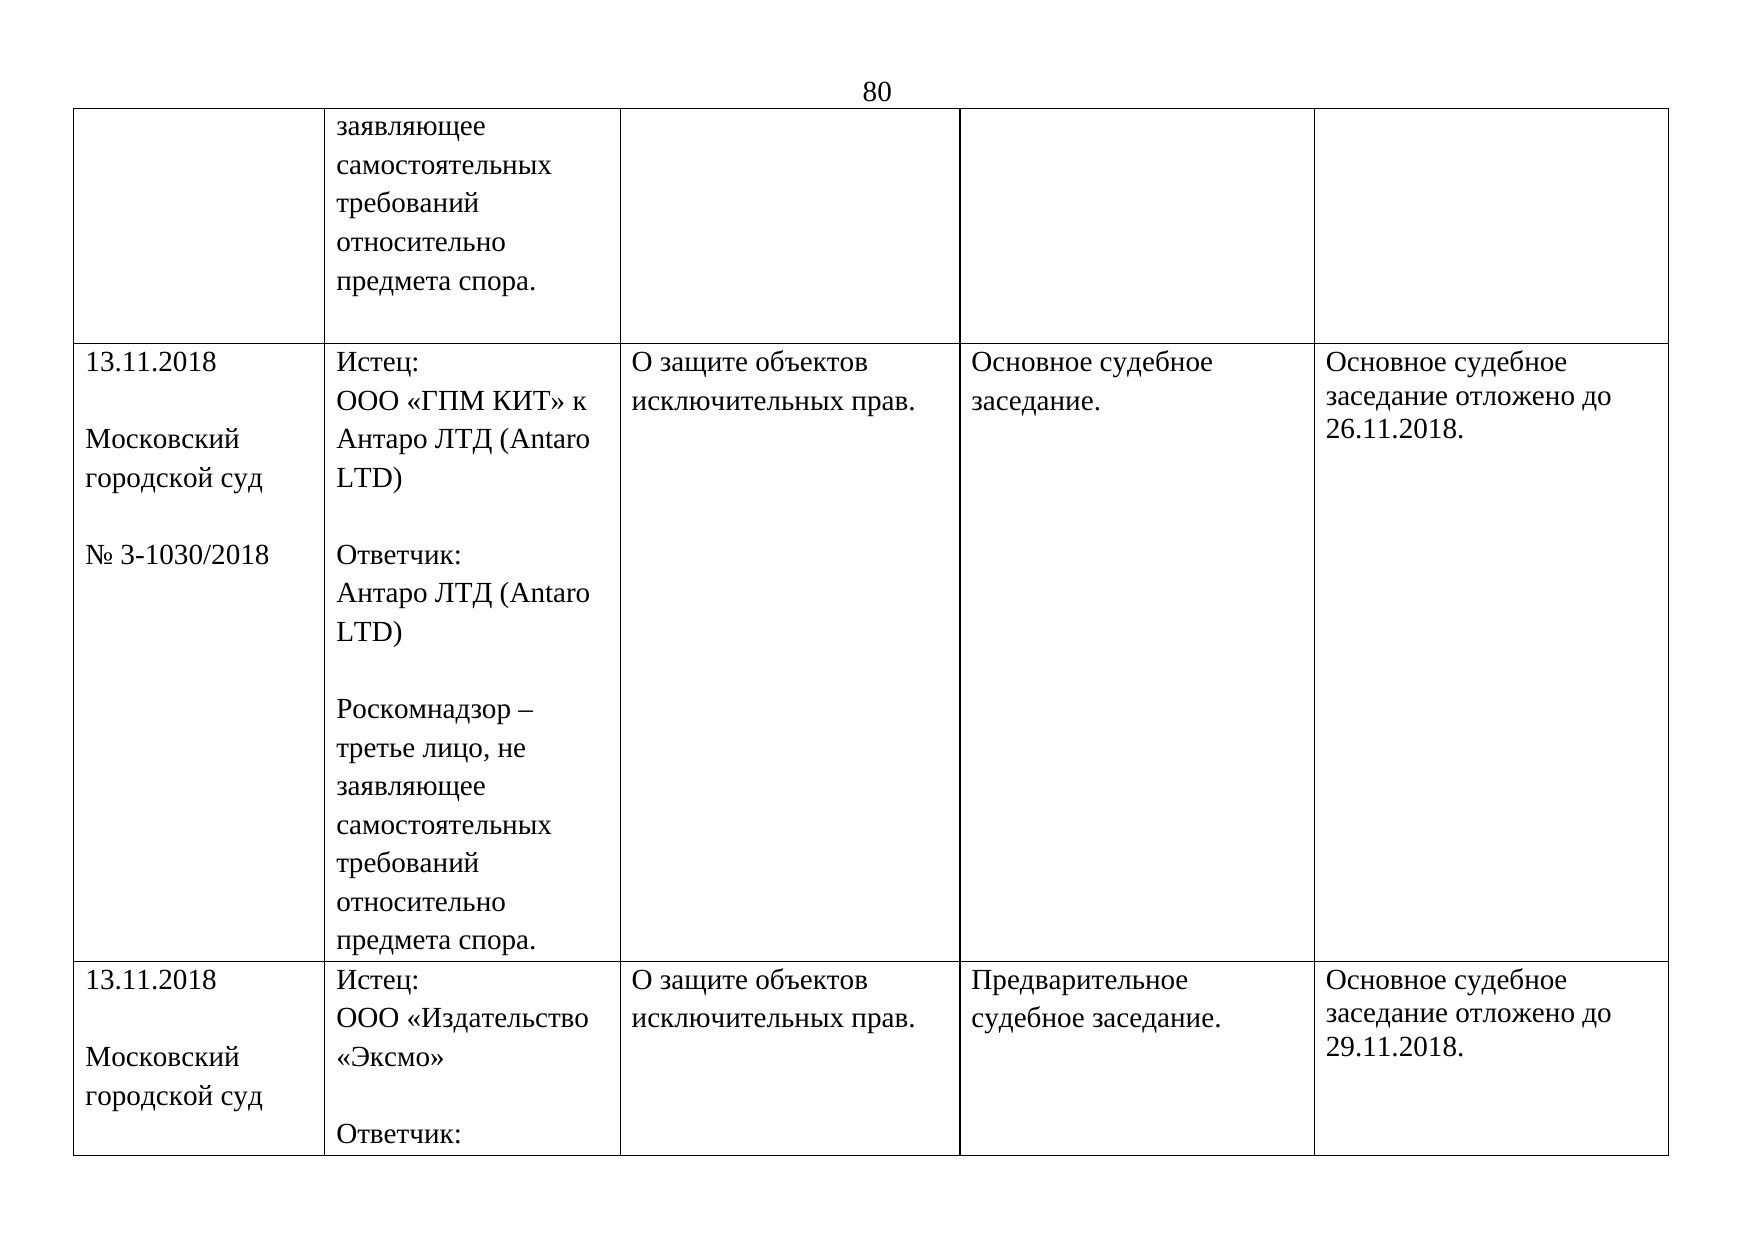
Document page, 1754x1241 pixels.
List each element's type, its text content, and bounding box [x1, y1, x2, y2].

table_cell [325, 962, 620, 1155]
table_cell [1315, 962, 1668, 1155]
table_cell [74, 109, 324, 343]
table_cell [74, 962, 324, 1155]
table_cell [621, 109, 959, 343]
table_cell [1315, 109, 1668, 343]
table_cell Истец: ООО «ГПМ КИТ» к Антаро ЛТД (Antaro LTD) Ответчик: Антаро ЛТД (Antaro LTD) Роскомнадзор – третье лицо, не заявляющее самостоятельных требований относительно предмета спора. [325, 344, 620, 961]
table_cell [621, 962, 959, 1155]
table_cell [325, 109, 620, 343]
table_cell Основное судебное заседание. [961, 344, 1314, 961]
table_cell О защите объектов исключительных прав. [621, 344, 959, 961]
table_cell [961, 109, 1314, 343]
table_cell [961, 962, 1314, 1155]
table_cell Основное судебное заседание отложено до 26.11.2018. [1315, 344, 1668, 961]
table_cell 13.11.2018 Московский городской суд № 3-1030/2018 [74, 344, 324, 961]
